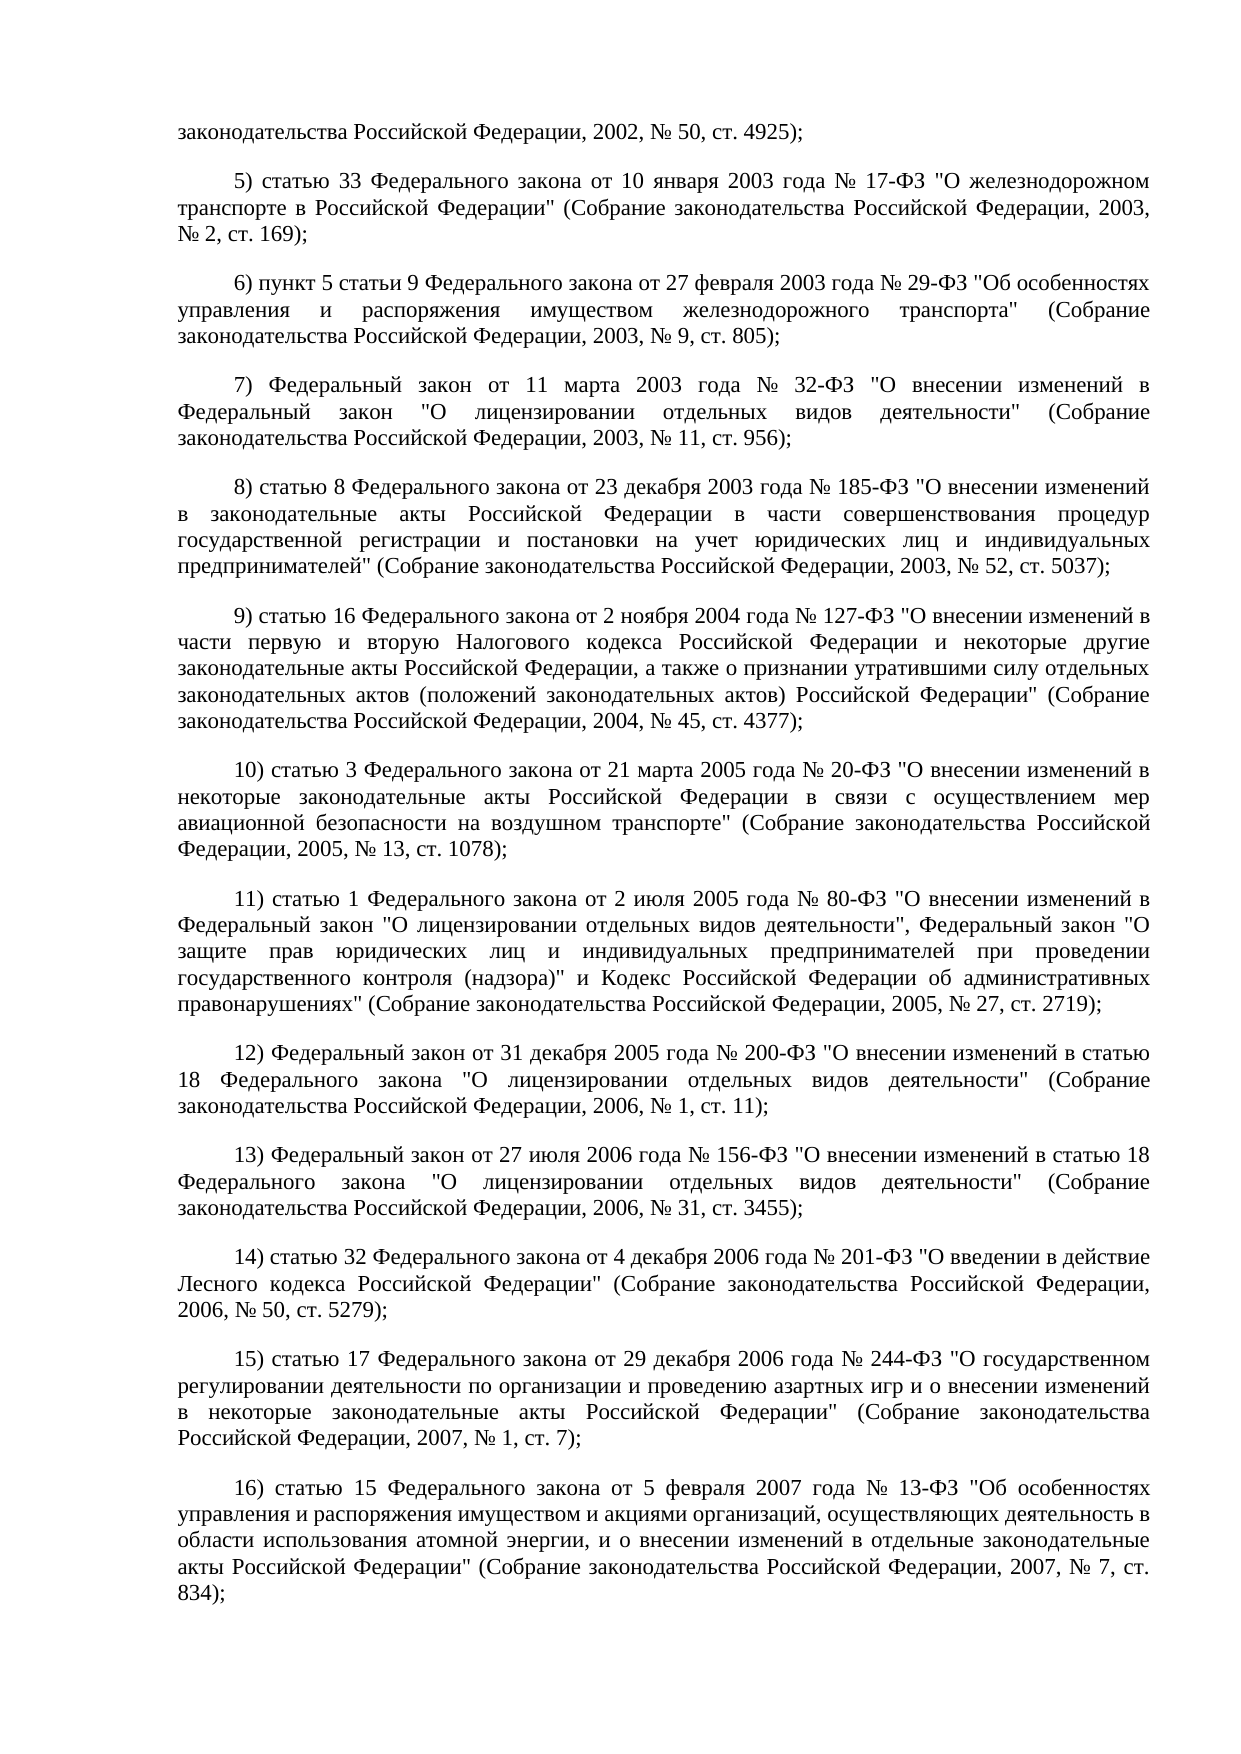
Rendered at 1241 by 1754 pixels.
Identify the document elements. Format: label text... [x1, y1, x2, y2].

text 11) статью 1 Федерального закона от 2 июля 2005 года № 80-ФЗ "О внесении изменений в Федеральный закон "О лицензировании отдельных видов деятельности", Федеральный закон "О защите прав юридических лиц и индивидуальных предпринимателей при проведении государственного контроля (надзора)" и Кодекс Российской Федерации об административных правонарушениях" (Собрание законодательства Российской Федерации, 2005, № 27, ст. 2719); [177, 885, 1152, 1016]
text 14) статью 32 Федерального закона от 4 декабря 2006 года № 201-ФЗ "О введении в действие Лесного кодекса Российской Федерации" (Собрание законодательства Российской Федерации, 2006, № 50, ст. 5279); [177, 1243, 1152, 1322]
text 10) статью 3 Федерального закона от 21 марта 2005 года № 20-ФЗ "О внесении изменений в некоторые законодательные акты Российской Федерации в связи с осуществлением мер авиационной безопасности на воздушном транспорте" (Собрание законодательства Российской Федерации, 2005, № 13, ст. 1078); [177, 756, 1152, 862]
text 8) статью 8 Федерального закона от 23 декабря 2003 года № 185-ФЗ "О внесении изменений в законодательные акты Российской Федерации в части совершенствования процедур государственной регистрации и постановки на учет юридических лиц и индивидуальных предпринимателей" (Собрание законодательства Российской Федерации, 2003, № 52, ст. 5037); [177, 473, 1152, 579]
text 7) Федеральный закон от 11 марта 2003 года № 32-ФЗ "О внесении изменений в Федеральный закон "О лицензировании отдельных видов деятельности" (Собрание законодательства Российской Федерации, 2003, № 11, ст. 956); [177, 371, 1152, 450]
text 9) статью 16 Федерального закона от 2 ноября 2004 года № 127-ФЗ "О внесении изменений в части первую и вторую Налогового кодекса Российской Федерации и некоторые другие законодательные акты Российской Федерации, а также о признании утратившими силу отдельных законодательных актов (положений законодательных актов) Российской Федерации" (Собрание законодательства Российской Федерации, 2004, № 45, ст. 4377); [177, 602, 1152, 733]
text 12) Федеральный закон от 31 декабря 2005 года № 200-ФЗ "О внесении изменений в статью 18 Федерального закона "О лицензировании отдельных видов деятельности" (Собрание законодательства Российской Федерации, 2006, № 1, ст. 11); [177, 1039, 1152, 1118]
text 5) статью 33 Федерального закона от 10 января 2003 года № 17-ФЗ "О железнодорожном транспорте в Российской Федерации" (Собрание законодательства Российской Федерации, 2003, № 2, ст. 169); [177, 167, 1152, 246]
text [177, 118, 1152, 144]
text 16) статью 15 Федерального закона от 5 февраля 2007 года № 13-ФЗ "Об особенностях управления и распоряжения имуществом и акциями организаций, осуществляющих деятельность в области использования атомной энергии, и о внесении изменений в отдельные законодательные акты Российской Федерации" (Собрание законодательства Российской Федерации, 2007, № 7, ст. 834); [177, 1474, 1152, 1605]
text 6) пункт 5 статьи 9 Федерального закона от 27 февраля 2003 года № 29-ФЗ "Об особенностях управления и распоряжения имуществом железнодорожного транспорта" (Собрание законодательства Российской Федерации, 2003, № 9, ст. 805); [177, 269, 1152, 348]
text 13) Федеральный закон от 27 июля 2006 года № 156-ФЗ "О внесении изменений в статью 18 Федерального закона "О лицензировании отдельных видов деятельности" (Собрание законодательства Российской Федерации, 2006, № 31, ст. 3455); [177, 1141, 1152, 1220]
text 15) статью 17 Федерального закона от 29 декабря 2006 года № 244-ФЗ "О государственном регулировании деятельности по организации и проведению азартных игр и о внесении изменений в некоторые законодательные акты Российской Федерации" (Собрание законодательства Российской Федерации, 2007, № 1, ст. 7); [177, 1345, 1152, 1451]
